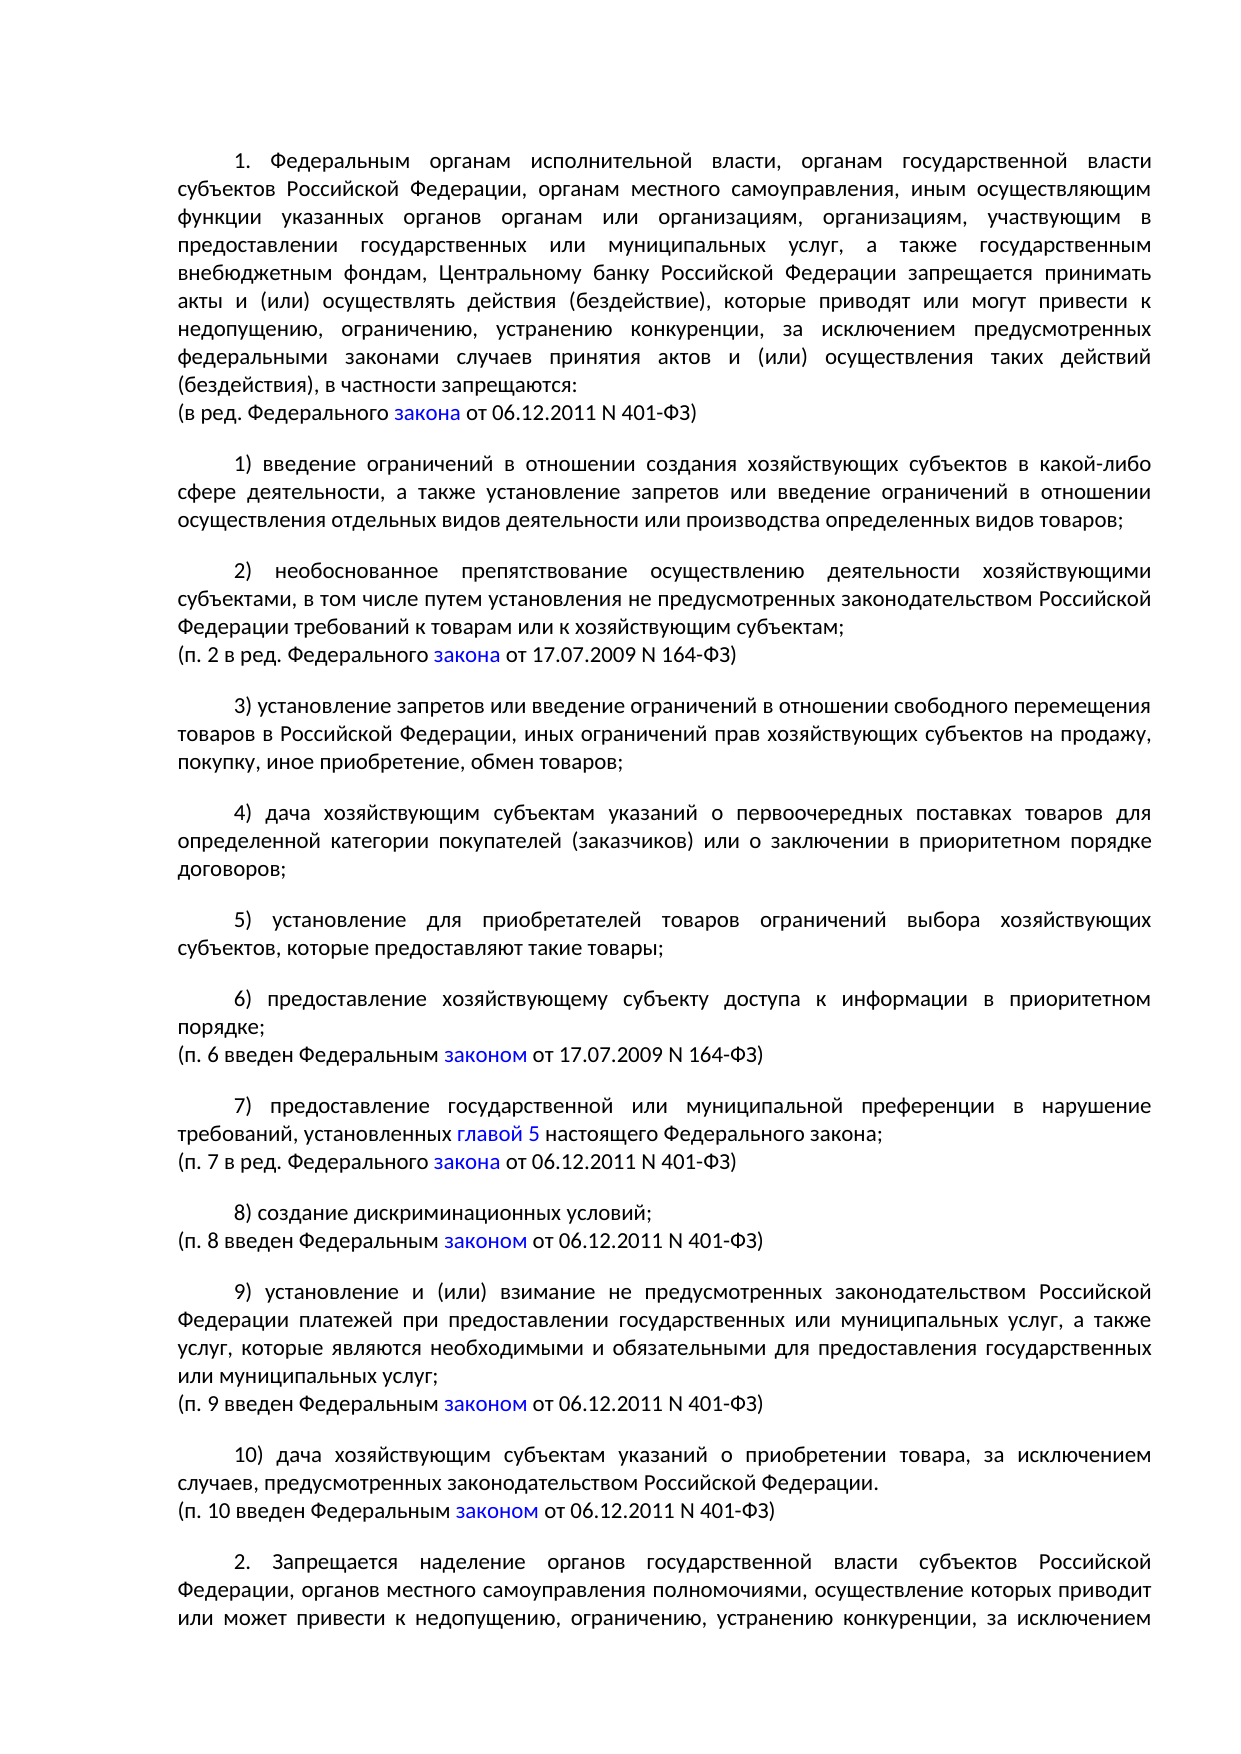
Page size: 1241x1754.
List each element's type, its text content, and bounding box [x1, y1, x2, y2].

text 9) установление и (или) взимание не предусмотренных законодательством Российской Федерации платежей при предоставлении государственных или муниципальных услуг, а также услуг, которые являются необходимыми и обязательными для предоставления государственных или муниципальных услуг; [177, 1277, 1152, 1389]
text 7) предоставление государственной или муниципальной преференции в нарушение требований, установленных главой 5 настоящего Федерального закона; [177, 1091, 1152, 1147]
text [177, 1547, 1152, 1631]
text 1. Федеральным органам исполнительной власти, органам государственной власти субъектов Российской Федерации, органам местного самоуправления, иным осуществляющим функции указанных органов органам или организациям, организациям, участвующим в предоставлении государственных или муниципальных услуг, а также государственным внебюджетным фондам, Центральному банку Российской Федерации запрещается принимать акты и (или) осуществлять действия (бездействие), которые приводят или могут привести к недопущению, ограничению, устранению конкуренции, за исключением предусмотренных федеральными законами случаев принятия актов и (или) осуществления таких действий (бездействия), в частности запрещаются: [177, 146, 1152, 398]
text (п. 6 введен Федеральным законом от 17.07.2009 N 164-ФЗ) [177, 1040, 1152, 1068]
text 10) дача хозяйствующим субъектам указаний о приобретении товара, за исключением случаев, предусмотренных законодательством Российской Федерации. [177, 1440, 1152, 1496]
text (п. 9 введен Федеральным законом от 06.12.2011 N 401-ФЗ) [177, 1389, 1152, 1417]
text (в ред. Федерального закона от 06.12.2011 N 401-ФЗ) [177, 398, 1152, 426]
text (п. 10 введен Федеральным законом от 06.12.2011 N 401-ФЗ) [177, 1496, 1152, 1524]
text 3) установление запретов или введение ограничений в отношении свободного перемещения товаров в Российской Федерации, иных ограничений прав хозяйствующих субъектов на продажу, покупку, иное приобретение, обмен товаров; [177, 691, 1152, 775]
text 2) необоснованное препятствование осуществлению деятельности хозяйствующими субъектами, в том числе путем установления не предусмотренных законодательством Российской Федерации требований к товарам или к хозяйствующим субъектам; [177, 556, 1152, 640]
text 4) дача хозяйствующим субъектам указаний о первоочередных поставках товаров для определенной категории покупателей (заказчиков) или о заключении в приоритетном порядке договоров; [177, 798, 1152, 882]
text 6) предоставление хозяйствующему субъекту доступа к информации в приоритетном порядке; [177, 984, 1152, 1040]
text (п. 8 введен Федеральным законом от 06.12.2011 N 401-ФЗ) [177, 1226, 1152, 1254]
text (п. 2 в ред. Федерального закона от 17.07.2009 N 164-ФЗ) [177, 640, 1152, 668]
text (п. 7 в ред. Федерального закона от 06.12.2011 N 401-ФЗ) [177, 1147, 1152, 1175]
text 1) введение ограничений в отношении создания хозяйствующих субъектов в какой-либо сфере деятельности, а также установление запретов или введение ограничений в отношении осуществления отдельных видов деятельности или производства определенных видов товаров; [177, 449, 1152, 533]
text 5) установление для приобретателей товаров ограничений выбора хозяйствующих субъектов, которые предоставляют такие товары; [177, 905, 1152, 961]
text 8) создание дискриминационных условий; [177, 1198, 1152, 1226]
